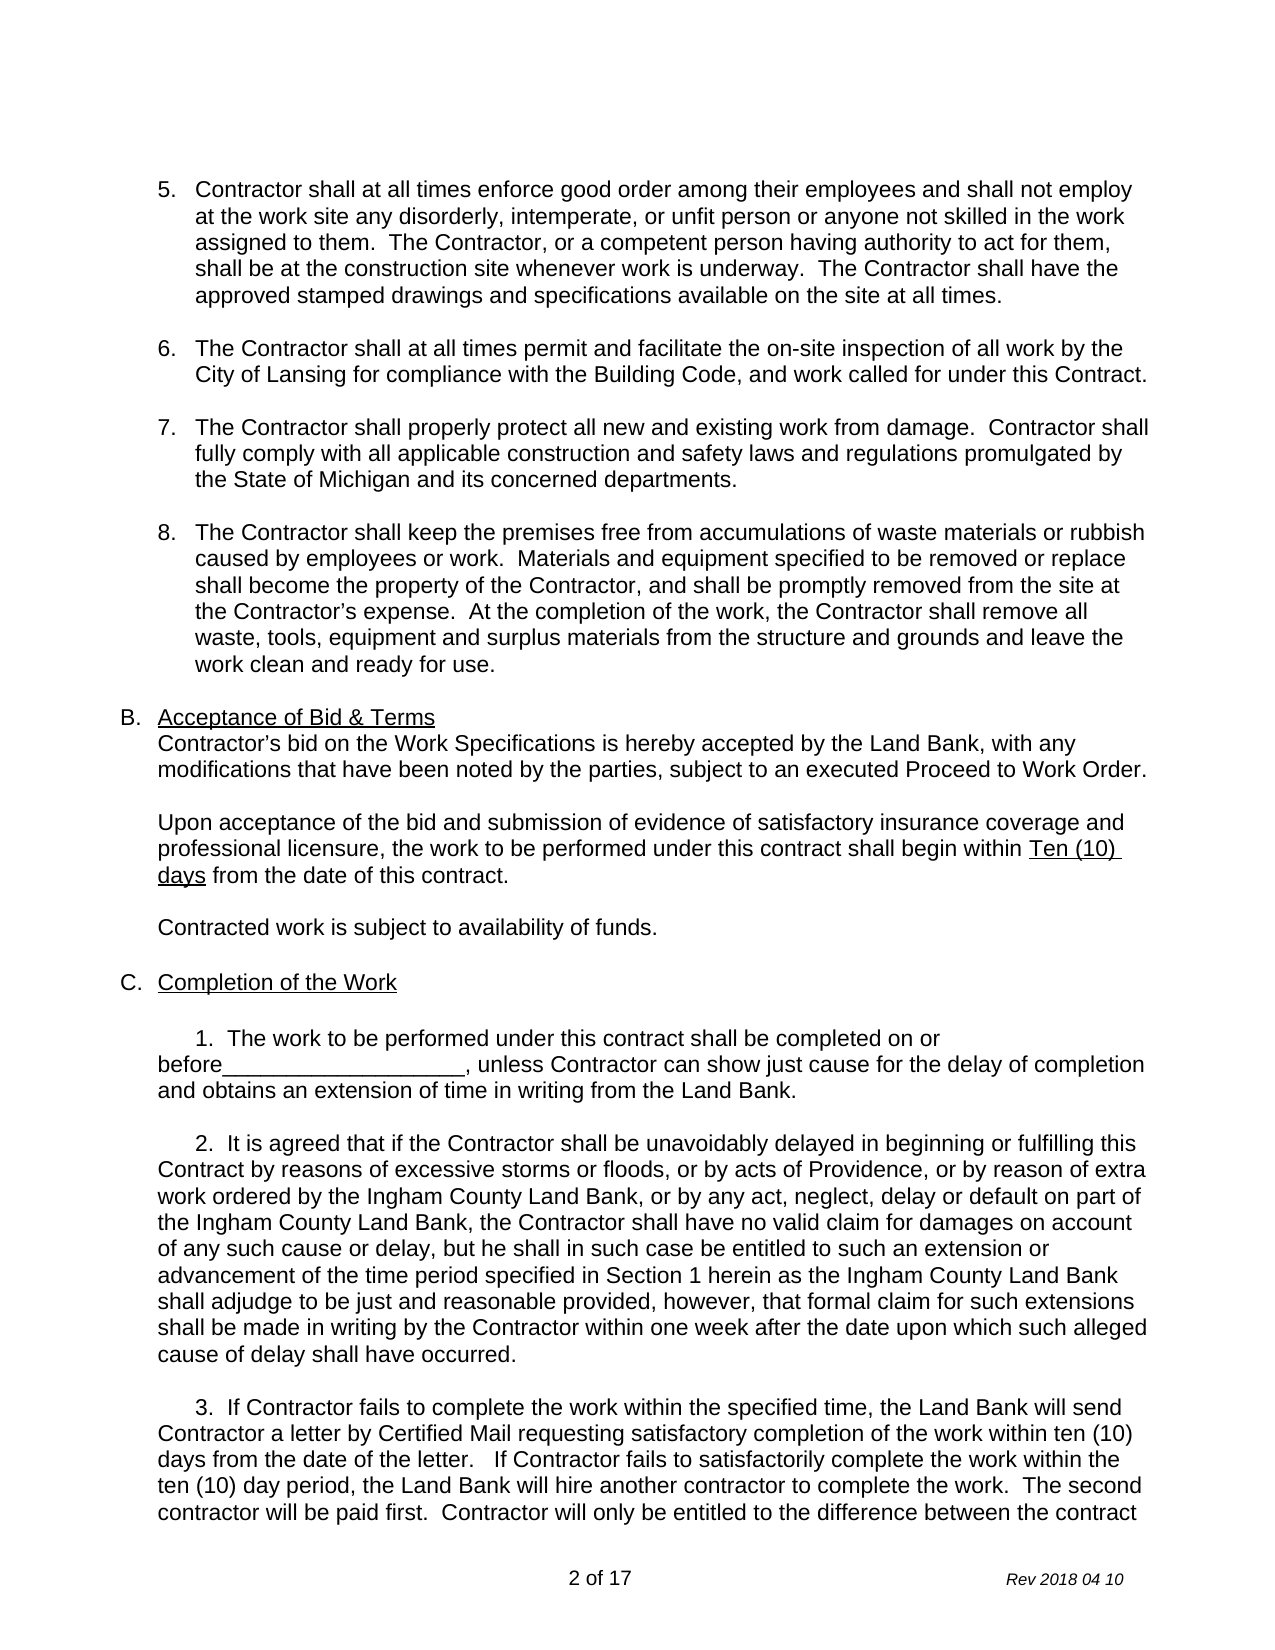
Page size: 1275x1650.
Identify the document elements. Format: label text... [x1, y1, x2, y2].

list Contractor shall at all times enforce good order among their employees and shall not employ at the work site any disorderly, intemperate, or unfit person or anyone not skilled in the work assigned to them. The Contractor, or a competent person having authority to act for them, shall be at the construction site whenever work is underway. The Contractor shall have the approved stamped drawings and specifications available on the site at all times. [157, 176, 1155, 308]
list The Contractor shall properly protect all new and existing work from damage. Contractor shall fully comply with all applicable construction and safety laws and regulations promulgated by the State of Michigan and its concerned departments. [157, 413, 1155, 493]
list The Contractor shall at all times permit and facilitate the on-site inspection of all work by the City of Lansing for compliance with the Building Code, and work called for under this Contract. [157, 334, 1155, 387]
text Contracted work is subject to availability of funds. [157, 914, 1155, 941]
list The Contractor shall keep the premises free from accumulations of waste materials or rubbish caused by employees or work. Materials and equipment specified to be removed or replace shall become the property of the Contractor, and shall be promptly removed from the site at the Contractor’s expense. At the completion of the work, the Contractor shall remove all waste, tools, equipment and surplus materials from the structure and grounds and leave the work clean and ready for use. [157, 519, 1155, 677]
list Acceptance of Bid & Terms Contractor’s bid on the Work Specifications is hereby accepted by the Land Bank, with any modifications that have been noted by the parties, subject to an executed Proceed to Work Order. Upon acceptance of the bid and submission of evidence of satisfactory insurance coverage and professional licensure, the work to be performed under this contract shall begin within Ten (10) days from the date of this contract. [120, 703, 1155, 888]
text 1. The work to be performed under this contract shall be completed on or before___________________, unless Contractor can show just cause for the delay of completion and obtains an extension of time in writing from the Land Bank. [157, 1024, 1155, 1103]
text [157, 1130, 1155, 1525]
list Completion of the Work [120, 969, 1155, 1024]
